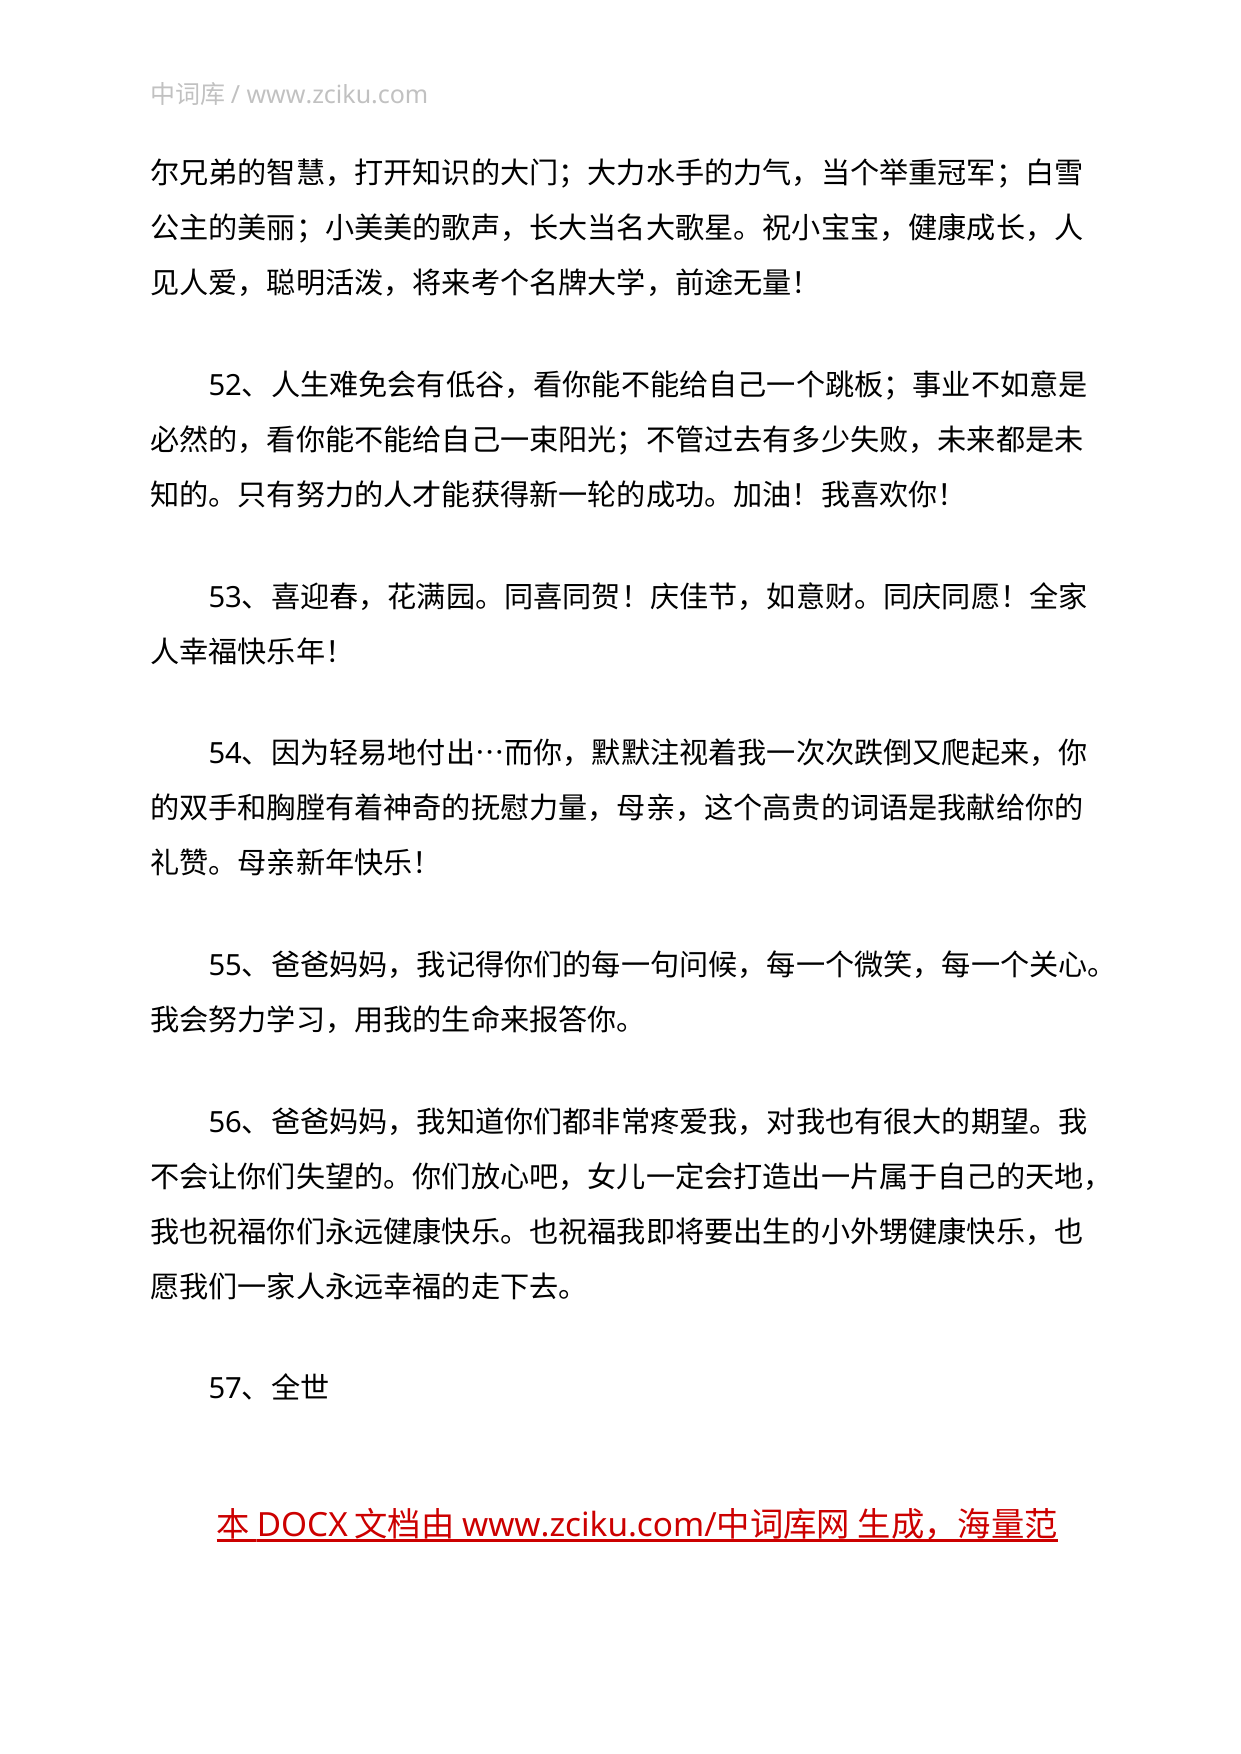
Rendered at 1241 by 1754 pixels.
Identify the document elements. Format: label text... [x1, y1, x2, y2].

text 53、喜迎春，花满园。同喜同贺！庆佳节，如意财。同庆同愿！全家人幸福快乐年！ [150, 573, 1090, 671]
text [150, 150, 1090, 302]
text 57、全世 [150, 1365, 1090, 1407]
text 55、爸爸妈妈，我记得你们的每一句问候，每一个微笑，每一个关心。我会努力学习，用我的生命来报答你。 [150, 942, 1090, 1039]
text 52、人生难免会有低谷，看你能不能给自己一个跳板；事业不如意是必然的，看你能不能给自己一束阳光；不管过去有多少失败，未来都是未知的。只有努力的人才能获得新一轮的成功。加油！我喜欢你！ [150, 362, 1090, 514]
text 54、因为轻易地付出…而你，默默注视着我一次次跌倒又爬起来，你的双手和胸膛有着神奇的抚慰力量，母亲，这个高贵的词语是我献给你的礼赞。母亲新年快乐！ [150, 730, 1090, 882]
text 56、爸爸妈妈，我知道你们都非常疼爱我，对我也有很大的期望。我不会让你们失望的。你们放心吧，女儿一定会打造出一片属于自己的天地，我也祝福你们永远健康快乐。也祝福我即将要出生的小外甥健康快乐，也愿我们一家人永远幸福的走下去。 [150, 1098, 1090, 1306]
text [150, 1498, 1090, 1547]
